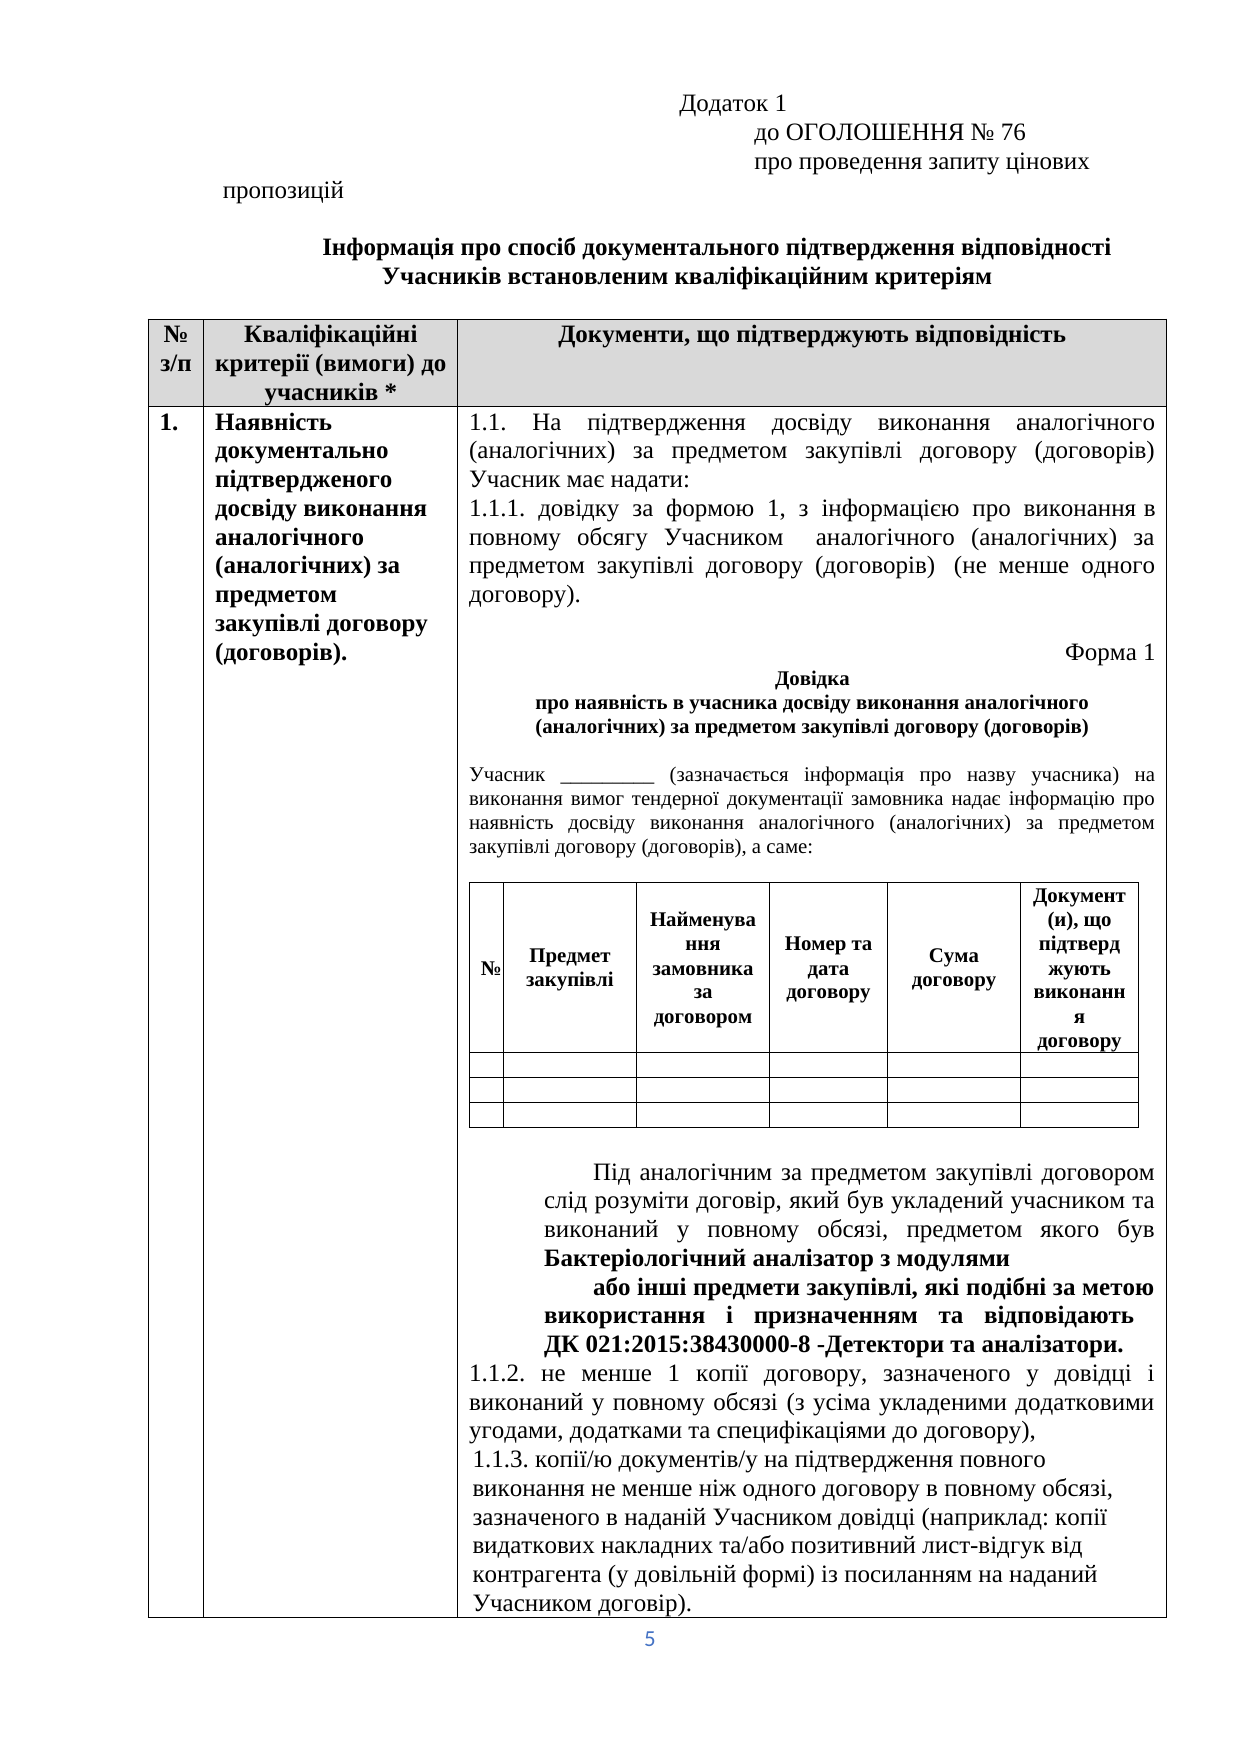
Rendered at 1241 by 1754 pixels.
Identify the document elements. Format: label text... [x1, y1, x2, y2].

table_cell 1.1. На підтвердження досвіду виконання аналогічного (аналогічних) за предметом закупівлі договору (договорів) Учасник має надати: 1.1.1. довідку за формою 1, з інформацією про виконання в повному обсягу Учасником аналогічного (аналогічних) за предметом закупівлі договору (договорів) (не менше одного договору). Форма 1 Довідка про наявність в учасника досвіду виконання аналогічного (аналогічних) за предметом закупівлі договору (договорів) Учасник _________ (зазначається інформація про назву учасника) на виконання вимог тендерної документації замовника надає інформацію про наявність досвіду виконання аналогічного (аналогічних) за предметом закупівлі договору (договорів), а саме: Під аналогічним за предметом закупівлі договором слід розуміти договір, який був укладений учасником та виконаний у повному обсязі, предметом якого був Бактеріологічний аналізатор з модулями або інші предмети закупівлі, які подібні за метою використання і призначенням та відповідають ДК 021:2015:38430000-8 -Детектори та аналізатори. 1.1.2. не менше 1 копії договору, зазначеного у довідці і виконаний у повному обсязі (з усіма укладеними додатковими угодами, додатками та специфікаціями до договору), 1.1.3. копії/ю документів/у на підтвердження повного виконання не менше ніж одного договору в повному обсязі, зазначеного в наданій Учасником довідці (наприклад: копії видаткових накладних та/або позитивний лист-відгук від контрагента (у довільній формі) із посиланням на наданий Учасником договір). [458, 407, 1166, 1617]
table_cell Наявність документально підтвердженого досвіду виконання аналогічного (аналогічних) за предметом закупівлі договору (договорів). [204, 407, 457, 1617]
table_header Кваліфікаційні критерії (вимоги) до учасників * [204, 320, 457, 406]
table_header Документи, що підтверджують відповідність [458, 320, 1166, 406]
table_cell 1. [149, 407, 203, 1617]
text про проведення запиту цінових пропозицій [223, 146, 1152, 203]
text Інформація про спосіб документального підтвердження відповідності Учасників встановленим кваліфікаційним критеріям [223, 232, 1152, 290]
table_header № з/п [149, 320, 203, 406]
text до ОГОЛОШЕННЯ № 76 [223, 117, 1152, 146]
text Додаток 1 [148, 88, 1152, 117]
